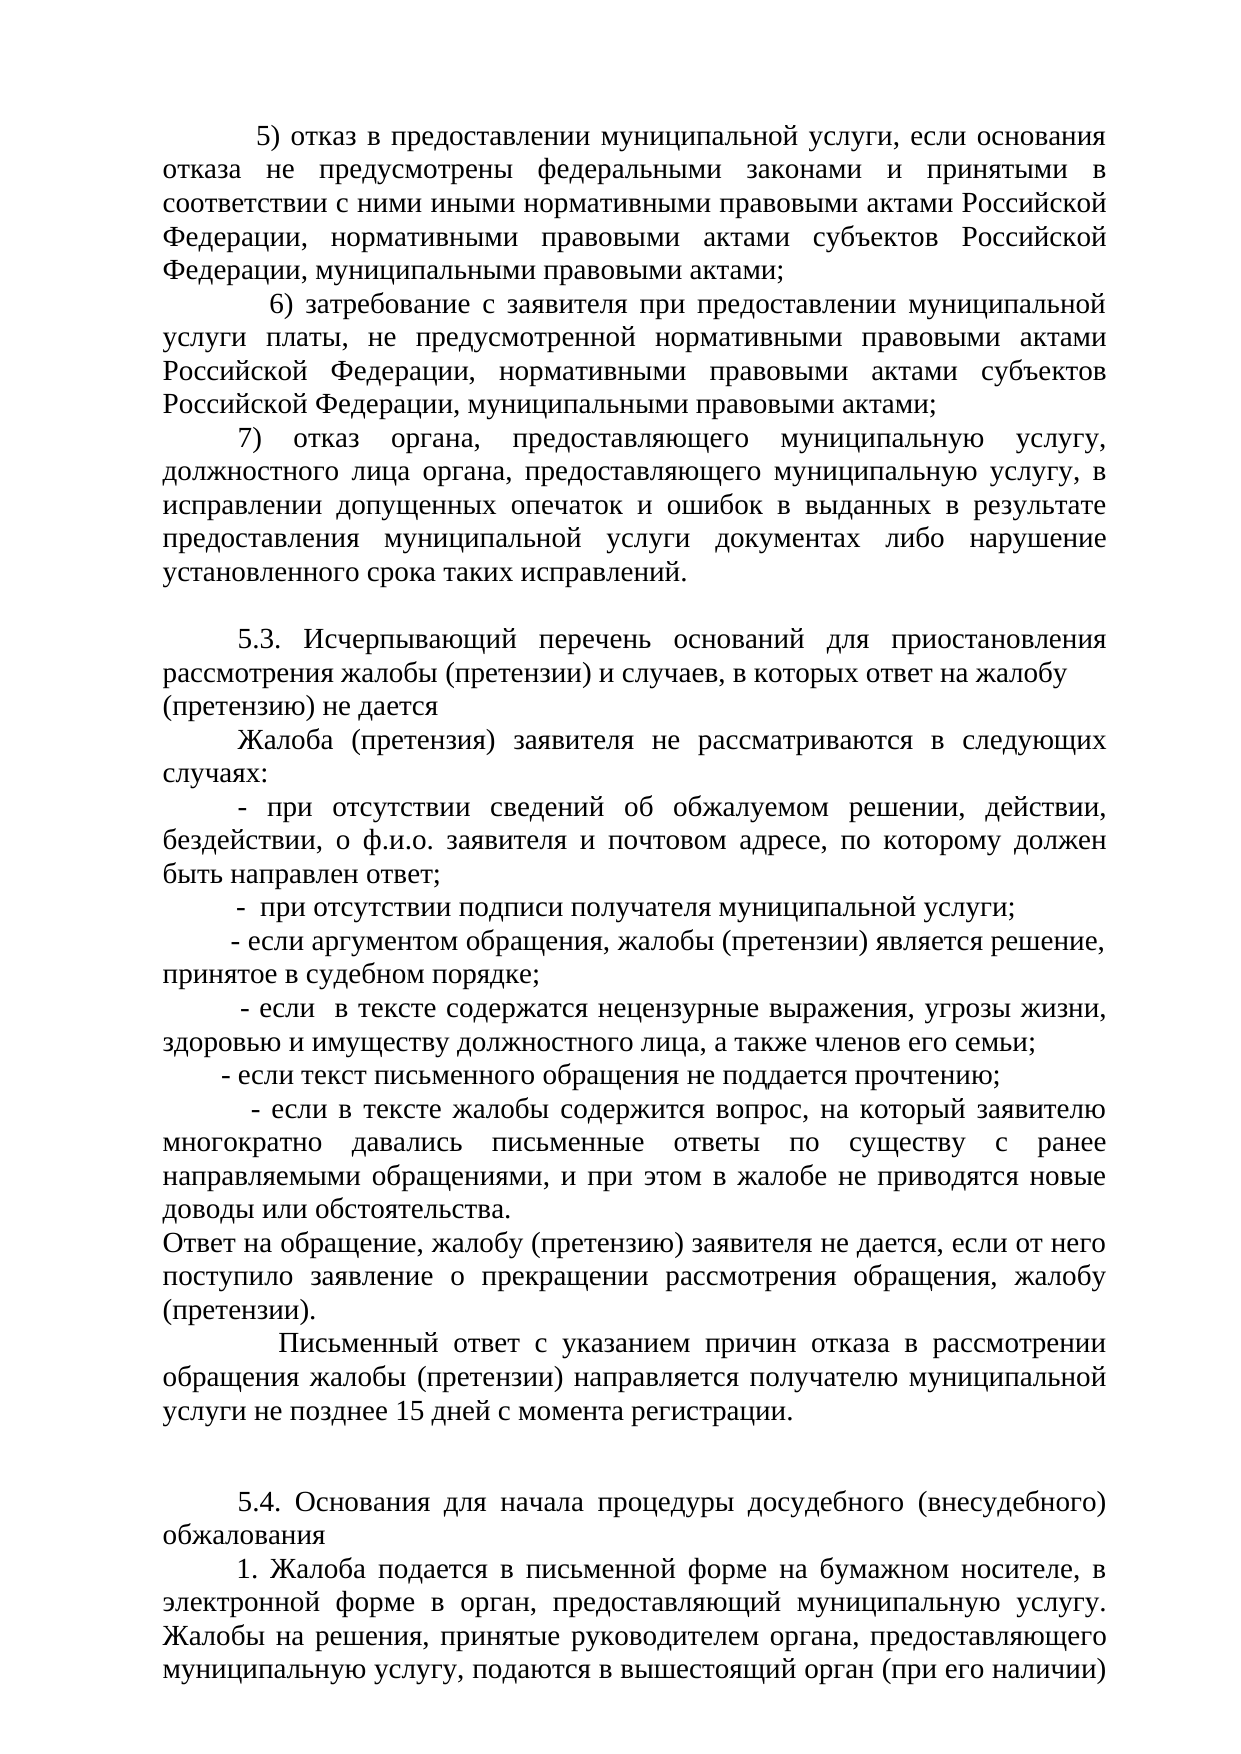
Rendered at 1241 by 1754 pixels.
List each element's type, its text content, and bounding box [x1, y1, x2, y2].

text 5) отказ в предоставлении муниципальной услуги, если основания отказа не предусмотрены федеральными законами и принятыми в соответствии с ними иными нормативными правовыми актами Российской Федерации, нормативными правовыми актами субъектов Российской Федерации, муниципальными правовыми актами; [162, 118, 1107, 286]
text 5.4. Основания для начала процедуры досудебного (внесудебного) обжалования [162, 1484, 1107, 1551]
text - если текст письменного обращения не поддается прочтению; [162, 1057, 1107, 1091]
text Жалоба (претензия) заявителя не рассматриваются в следующих случаях: [162, 722, 1107, 789]
text Письменный ответ с указанием причин отказа в рассмотрении обращения жалобы (претензии) направляется получателю муниципальной услуги не позднее 15 дней с момента регистрации. [162, 1326, 1107, 1426]
text 5.3. Исчерпывающий перечень оснований для приостановления рассмотрения жалобы (претензии) и случаев, в которых ответ на жалобу [162, 621, 1107, 688]
text 7) отказ органа, предоставляющего муниципальную услугу, должностного лица органа, предоставляющего муниципальную услугу, в исправлении допущенных опечаток и ошибок в выданных в результате предоставления муниципальной услуги документах либо нарушение установленного срока таких исправлений. [162, 420, 1107, 588]
text - при отсутствии подписи получателя муниципальной услуги; [162, 889, 1107, 923]
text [162, 1551, 1107, 1685]
text - если аргументом обращения, жалобы (претензии) является решение, принятое в судебном порядке; [162, 923, 1107, 990]
text (претензию) не дается [162, 688, 1107, 722]
text Ответ на обращение, жалобу (претензию) заявителя не дается, если от него поступило заявление о прекращении рассмотрения обращения, жалобу (претензии). [162, 1225, 1107, 1326]
text - если в тексте жалобы содержится вопрос, на который заявителю многократно давались письменные ответы по существу с ранее направляемыми обращениями, и при этом в жалобе не приводятся новые доводы или обстоятельства. [162, 1091, 1107, 1225]
text 6) затребование с заявителя при предоставлении муниципальной услуги платы, не предусмотренной нормативными правовыми актами Российской Федерации, нормативными правовыми актами субъектов Российской Федерации, муниципальными правовыми актами; [162, 286, 1107, 420]
text - при отсутствии сведений об обжалуемом решении, действии, бездействии, о ф.и.о. заявителя и почтовом адресе, по которому должен быть направлен ответ; [162, 789, 1107, 889]
text - если в тексте содержатся нецензурные выражения, угрозы жизни, здоровью и имуществу должностного лица, а также членов его семьи; [162, 990, 1107, 1057]
